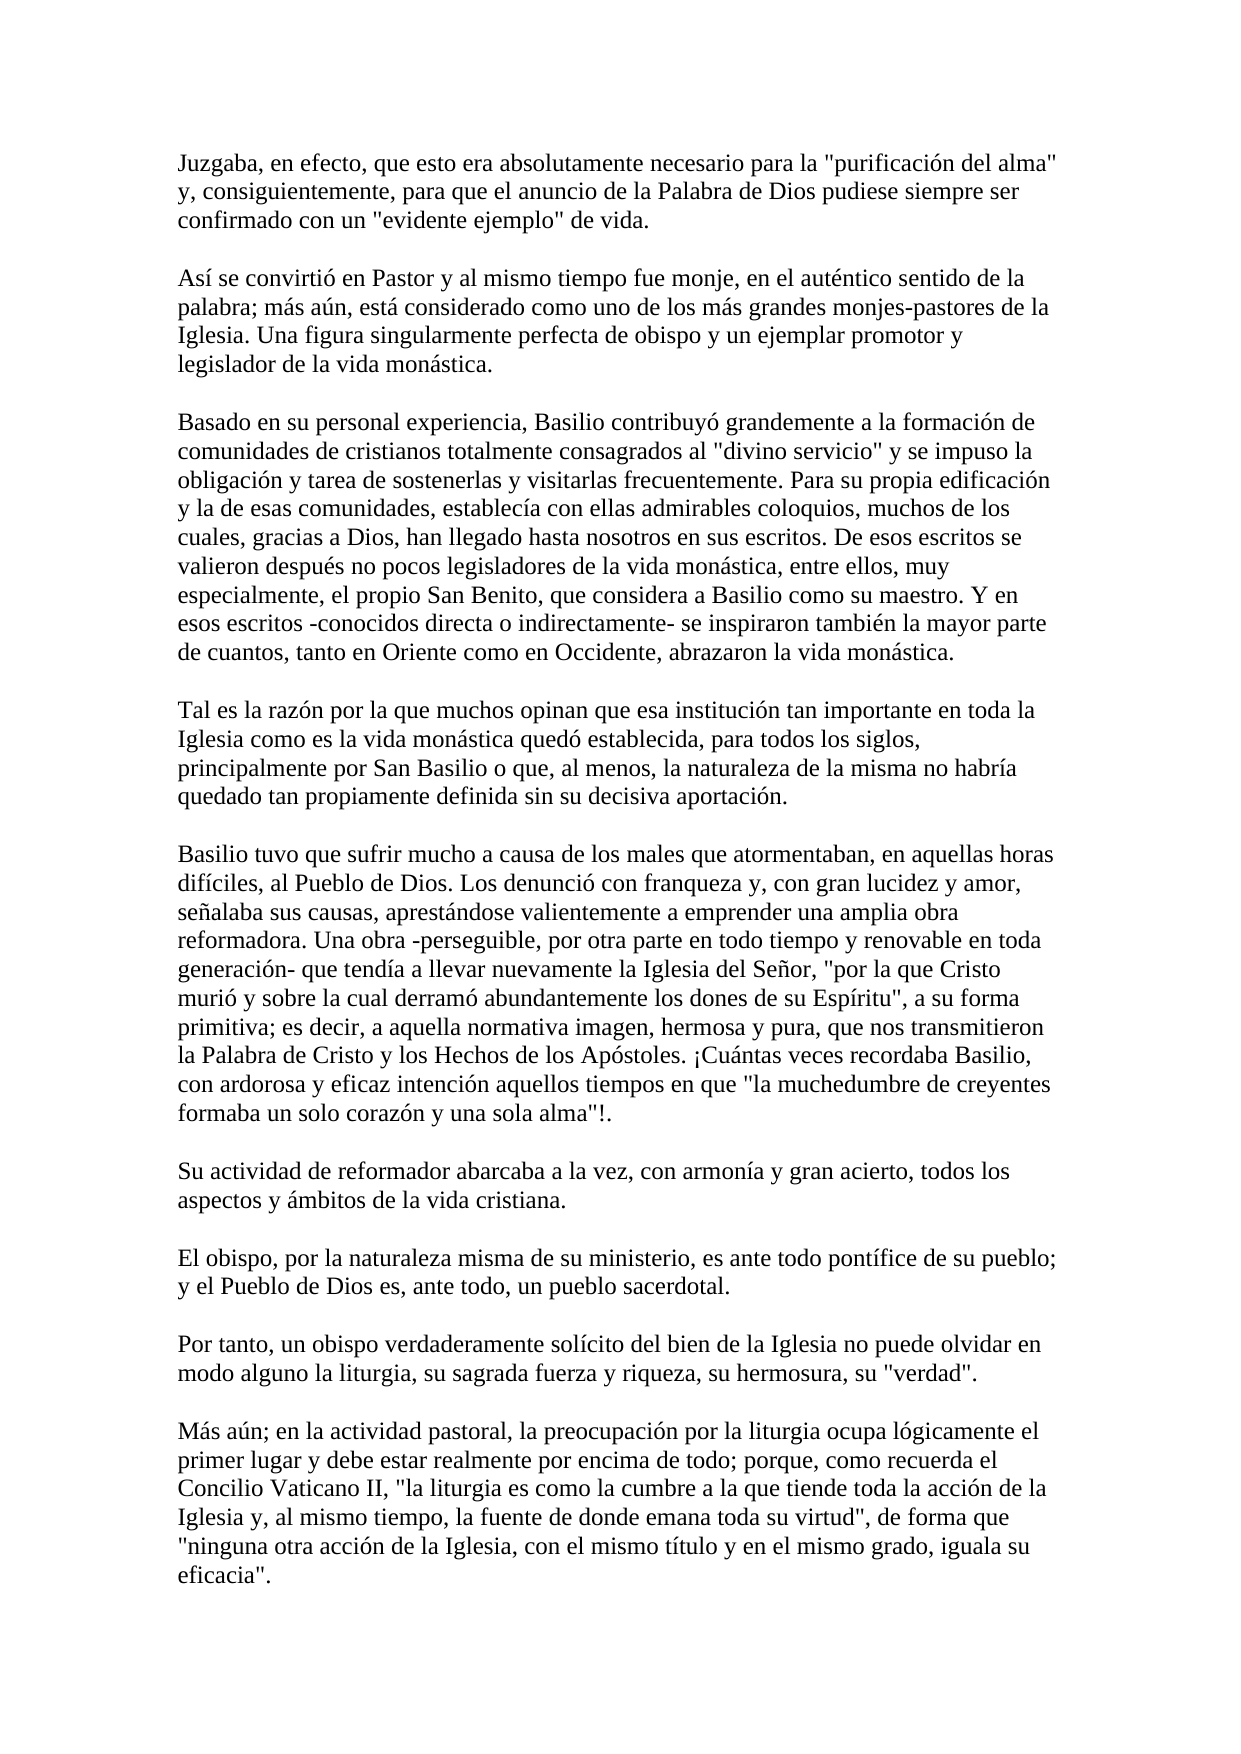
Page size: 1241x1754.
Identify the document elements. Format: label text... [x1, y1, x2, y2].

text Basado en su personal experiencia, Basilio contribuyó grandemente a la formación de comunidades de cristianos totalmente consagrados al "divino servicio" y se impuso la obligación y tarea de sostenerlas y visitarlas frecuentemente. Para su propia edificación y la de esas comunidades, establecía con ellas admirables coloquios, muchos de los cuales, gracias a Dios, han llegado hasta nosotros en sus escritos. De esos escritos se valieron después no pocos legisladores de la vida monástica, entre ellos, muy especialmente, el propio San Benito, que considera a Basilio como su maestro. Y en esos escritos -conocidos directa o indirectamente- se inspiraron también la mayor parte de cuantos, tanto en Oriente como en Occidente, abrazaron la vida monástica. [177, 407, 1063, 666]
text Basilio tuvo que sufrir mucho a causa de los males que atormentaban, en aquellas horas difíciles, al Pueblo de Dios. Los denunció con franqueza y, con gran lucidez y amor, señalaba sus causas, aprestándose valientemente a emprender una amplia obra reformadora. Una obra -perseguible, por otra parte en todo tiempo y renovable en toda generación- que tendía a llevar nuevamente la Iglesia del Señor, "por la que Cristo murió y sobre la cual derramó abundantemente los dones de su Espíritu", a su forma primitiva; es decir, a aquella normativa imagen, hermosa y pura, que nos transmitieron la Palabra de Cristo y los Hechos de los Apóstoles. ¡Cuántas veces recordaba Basilio, con ardorosa y eficaz intención aquellos tiempos en que "la muchedumbre de creyentes formaba un solo corazón y una sola alma"!. [177, 839, 1063, 1127]
text Tal es la razón por la que muchos opinan que esa institución tan importante en toda la Iglesia como es la vida monástica quedó establecida, para todos los siglos, principalmente por San Basilio o que, al menos, la naturaleza de la misma no habría quedado tan propiamente definida sin su decisiva aportación. [177, 695, 1063, 810]
text Más aún; en la actividad pastoral, la preocupación por la liturgia ocupa lógicamente el primer lugar y debe estar realmente por encima de todo; porque, como recuerda el Concilio Vaticano II, "la liturgia es como la cumbre a la que tiende toda la acción de la Iglesia y, al mismo tiempo, la fuente de donde emana toda su virtud", de forma que "ninguna otra acción de la Iglesia, con el mismo título y en el mismo grado, iguala su eficacia". [177, 1416, 1063, 1588]
text Su actividad de reformador abarcaba a la vez, con armonía y gran acierto, todos los aspectos y ámbitos de la vida cristiana. [177, 1156, 1063, 1213]
text Por tanto, un obispo verdaderamente solícito del bien de la Iglesia no puede olvidar en modo alguno la liturgia, su sagrada fuerza y riqueza, su hermosura, su "verdad". [177, 1329, 1063, 1387]
text El obispo, por la naturaleza misma de su ministerio, es ante todo pontífice de su pueblo; y el Pueblo de Dios es, ante todo, un pueblo sacerdotal. [177, 1243, 1063, 1300]
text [177, 148, 1063, 234]
text Así se convirtió en Pastor y al mismo tiempo fue monje, en el auténtico sentido de la palabra; más aún, está considerado como uno de los más grandes monjes-pastores de la Iglesia. Una figura singularmente perfecta de obispo y un ejemplar promotor y legislador de la vida monástica. [177, 263, 1063, 378]
